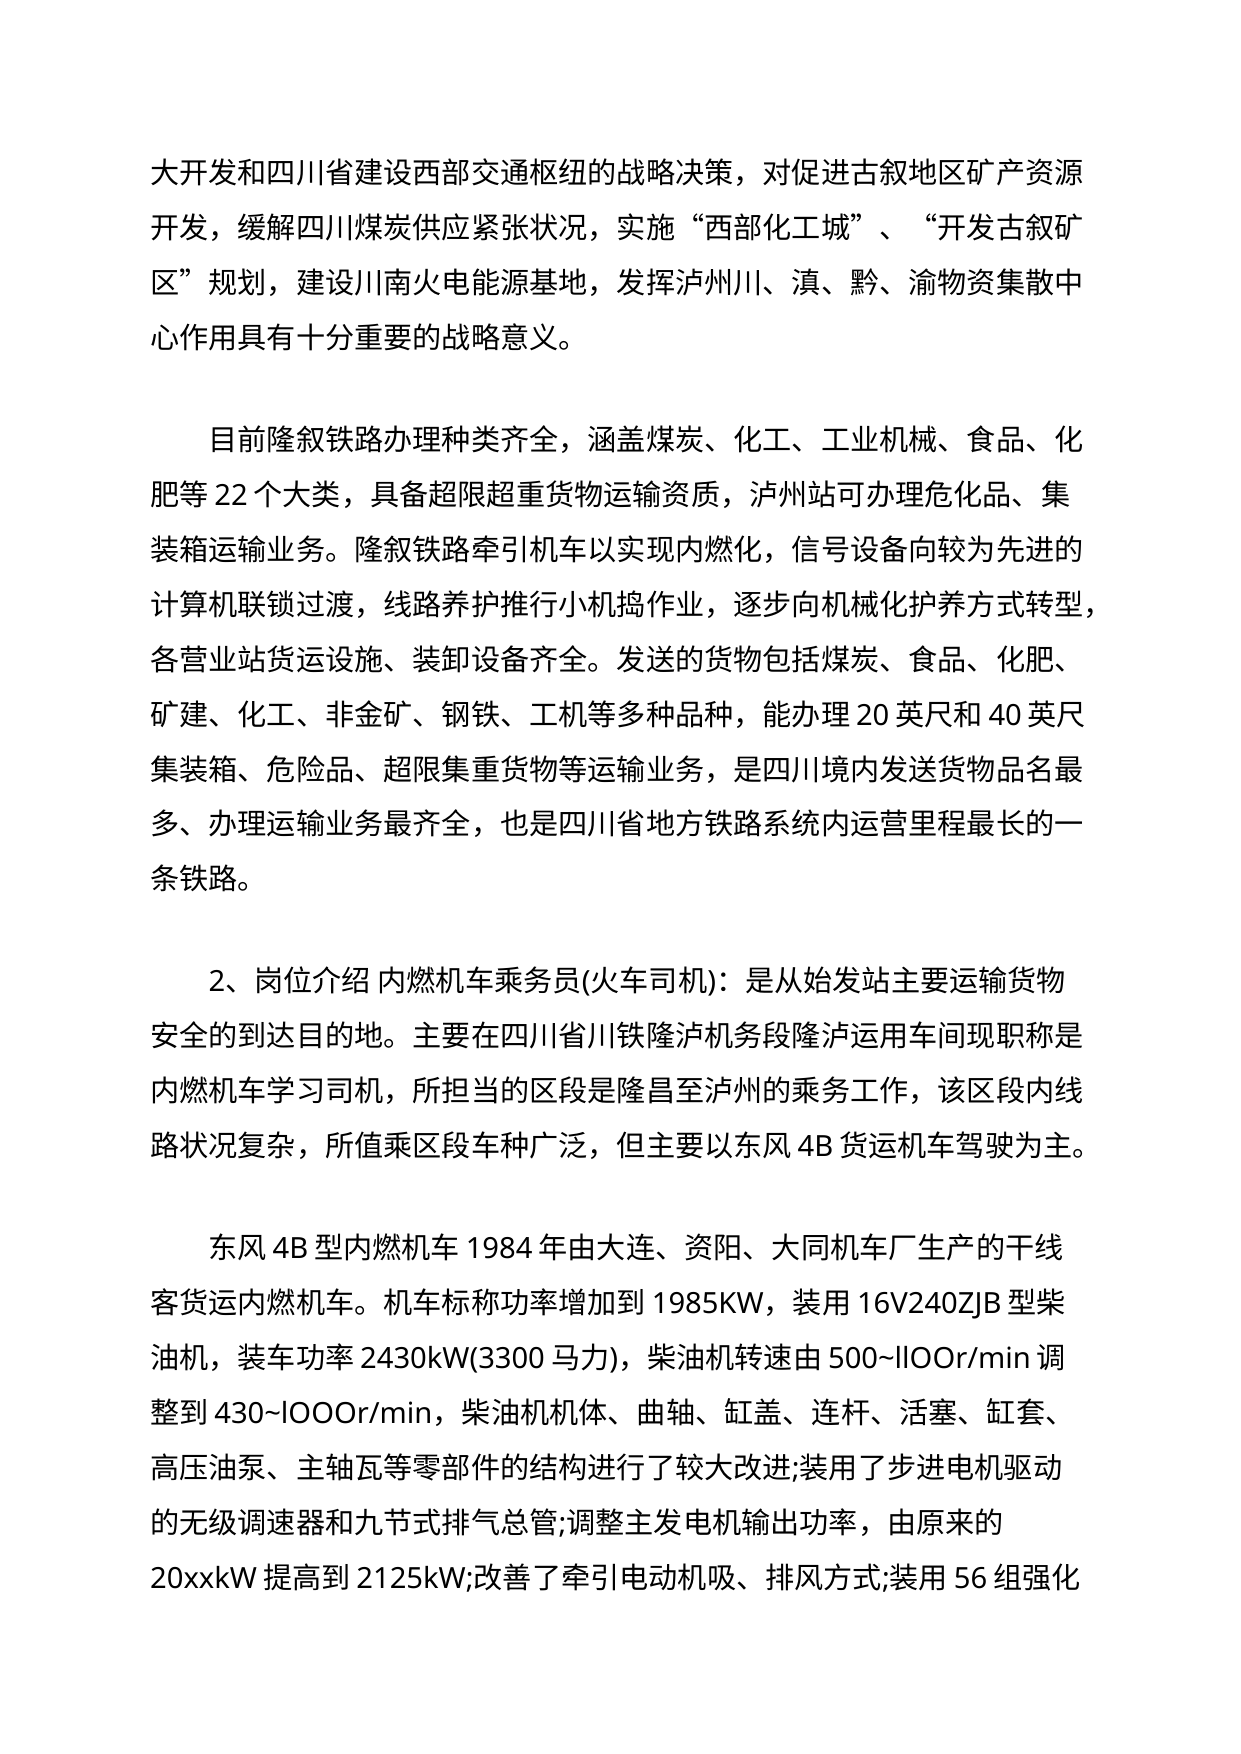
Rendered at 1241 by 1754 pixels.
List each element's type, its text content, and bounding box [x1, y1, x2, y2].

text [150, 150, 1090, 357]
text 目前隆叙铁路办理种类齐全，涵盖煤炭、化工、工业机械、食品、化肥等22个大类，具备超限超重货物运输资质，泸州站可办理危化品、集装箱运输业务。隆叙铁路牵引机车以实现内燃化，信号设备向较为先进的计算机联锁过渡，线路养护推行小机捣作业，逐步向机械化护养方式转型，各营业站货运设施、装卸设备齐全。发送的货物包括煤炭、食品、化肥、矿建、化工、非金矿、钢铁、工机等多种品种，能办理20英尺和40英尺集装箱、危险品、超限集重货物等运输业务，是四川境内发送货物品名最多、办理运输业务最齐全，也是四川省地方铁路系统内运营里程最长的一条铁路。 [150, 416, 1090, 898]
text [150, 1224, 1090, 1597]
text 2、岗位介绍 内燃机车乘务员(火车司机)：是从始发站主要运输货物安全的到达目的地。主要在四川省川铁隆泸机务段隆泸运用车间现职称是内燃机车学习司机，所担当的区段是隆昌至泸州的乘务工作，该区段内线路状况复杂，所值乘区段车种广泛，但主要以东风4B货运机车驾驶为主。 [150, 958, 1090, 1165]
